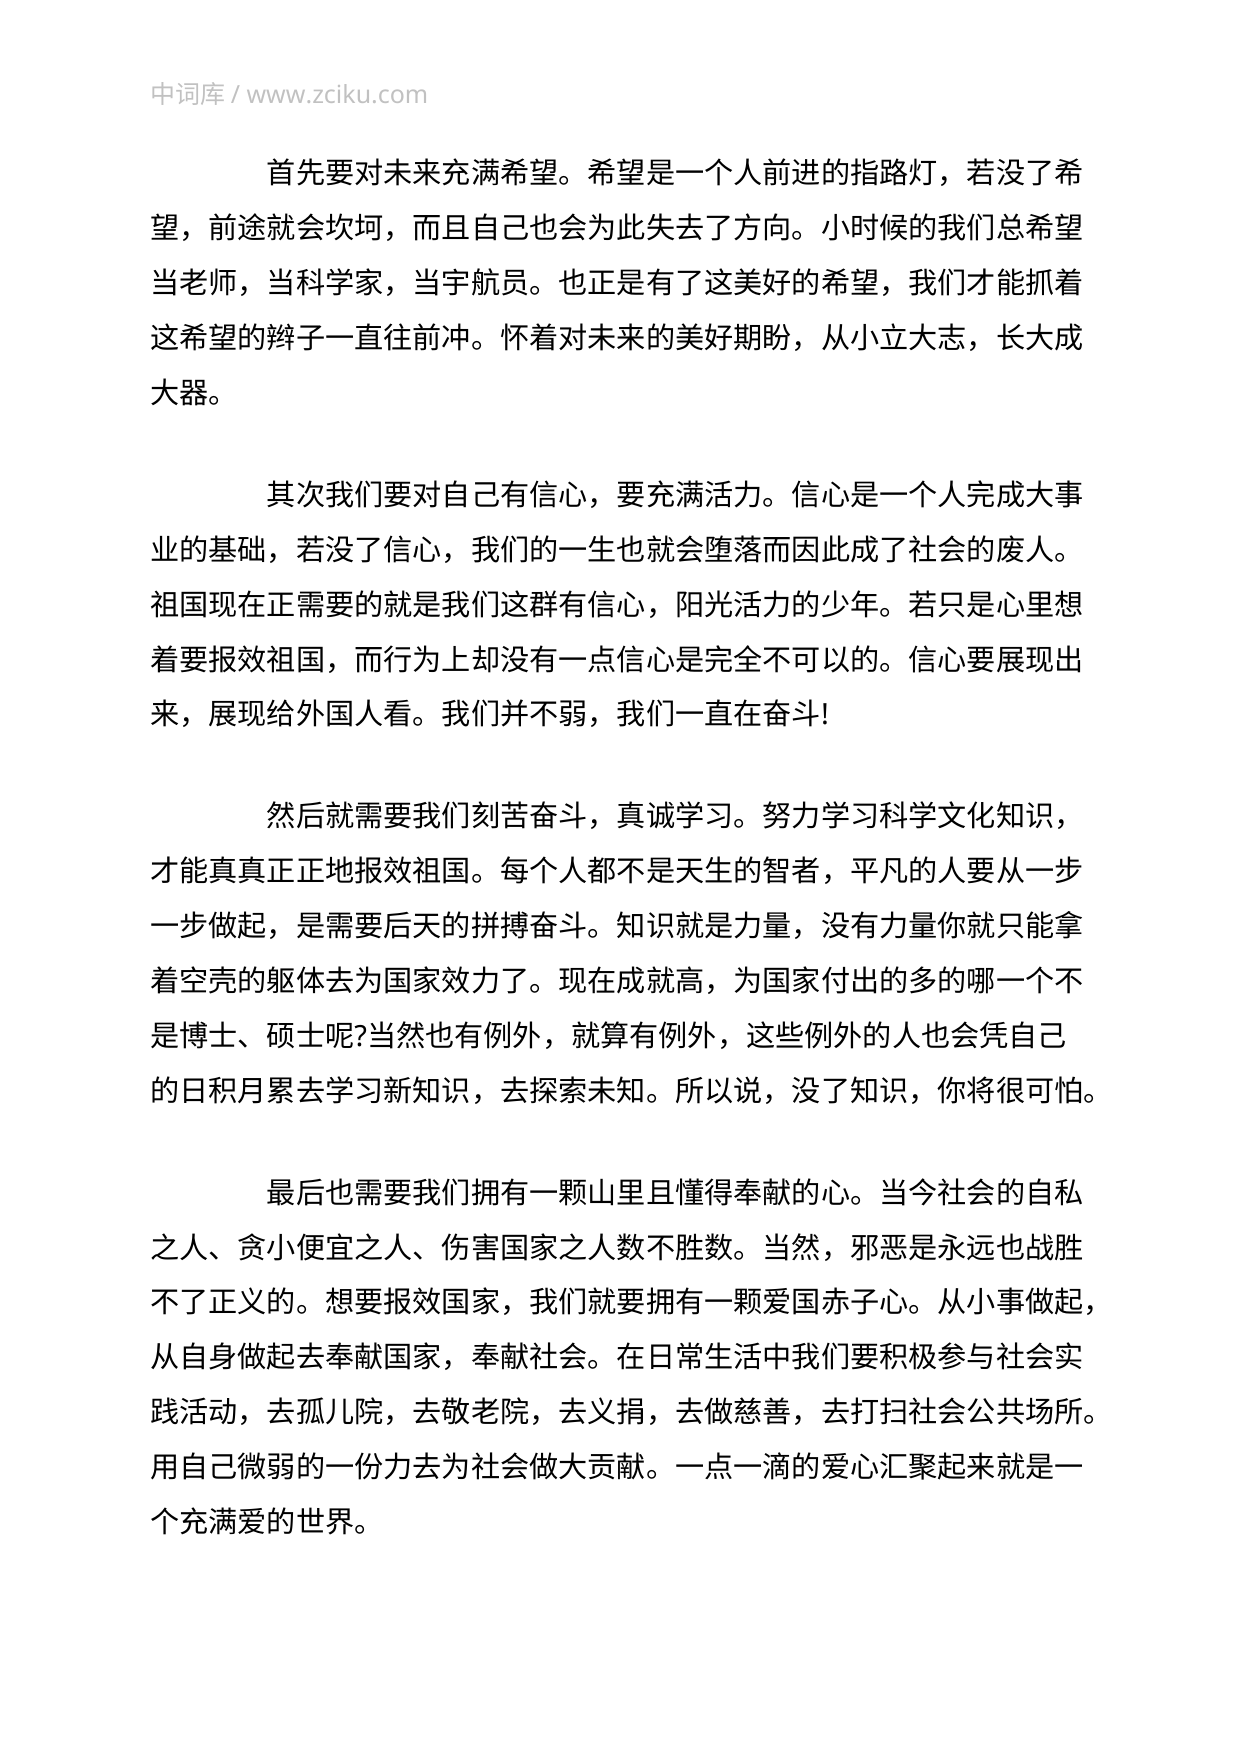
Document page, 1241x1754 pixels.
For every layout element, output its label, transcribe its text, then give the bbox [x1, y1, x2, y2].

text 首先要对未来充满希望。希望是一个人前进的指路灯，若没了希望，前途就会坎坷，而且自己也会为此失去了方向。小时候的我们总希望当老师，当科学家，当宇航员。也正是有了这美好的希望，我们才能抓着这希望的辫子一直往前冲。怀着对未来的美好期盼，从小立大志，长大成大器。 [150, 150, 1090, 412]
text 其次我们要对自己有信心，要充满活力。信心是一个人完成大事业的基础，若没了信心，我们的一生也就会堕落而因此成了社会的废人。祖国现在正需要的就是我们这群有信心，阳光活力的少年。若只是心里想着要报效祖国，而行为上却没有一点信心是完全不可以的。信心要展现出来，展现给外国人看。我们并不弱，我们一直在奋斗! [150, 471, 1090, 733]
text 最后也需要我们拥有一颗山里且懂得奉献的心。当今社会的自私之人、贪小便宜之人、伤害国家之人数不胜数。当然，邪恶是永远也战胜不了正义的。想要报效国家，我们就要拥有一颗爱国赤子心。从小事做起，从自身做起去奉献国家，奉献社会。在日常生活中我们要积极参与社会实践活动，去孤儿院，去敬老院，去义捐，去做慈善，去打扫社会公共场所。用自己微弱的一份力去为社会做大贡献。一点一滴的爱心汇聚起来就是一个充满爱的世界。 [150, 1169, 1090, 1541]
text 然后就需要我们刻苦奋斗，真诚学习。努力学习科学文化知识，才能真真正正地报效祖国。每个人都不是天生的智者，平凡的人要从一步一步做起，是需要后天的拼搏奋斗。知识就是力量，没有力量你就只能拿着空壳的躯体去为国家效力了。现在成就高，为国家付出的多的哪一个不是博士、硕士呢?当然也有例外，就算有例外，这些例外的人也会凭自己的日积月累去学习新知识，去探索未知。所以说，没了知识，你将很可怕。 [150, 793, 1090, 1110]
